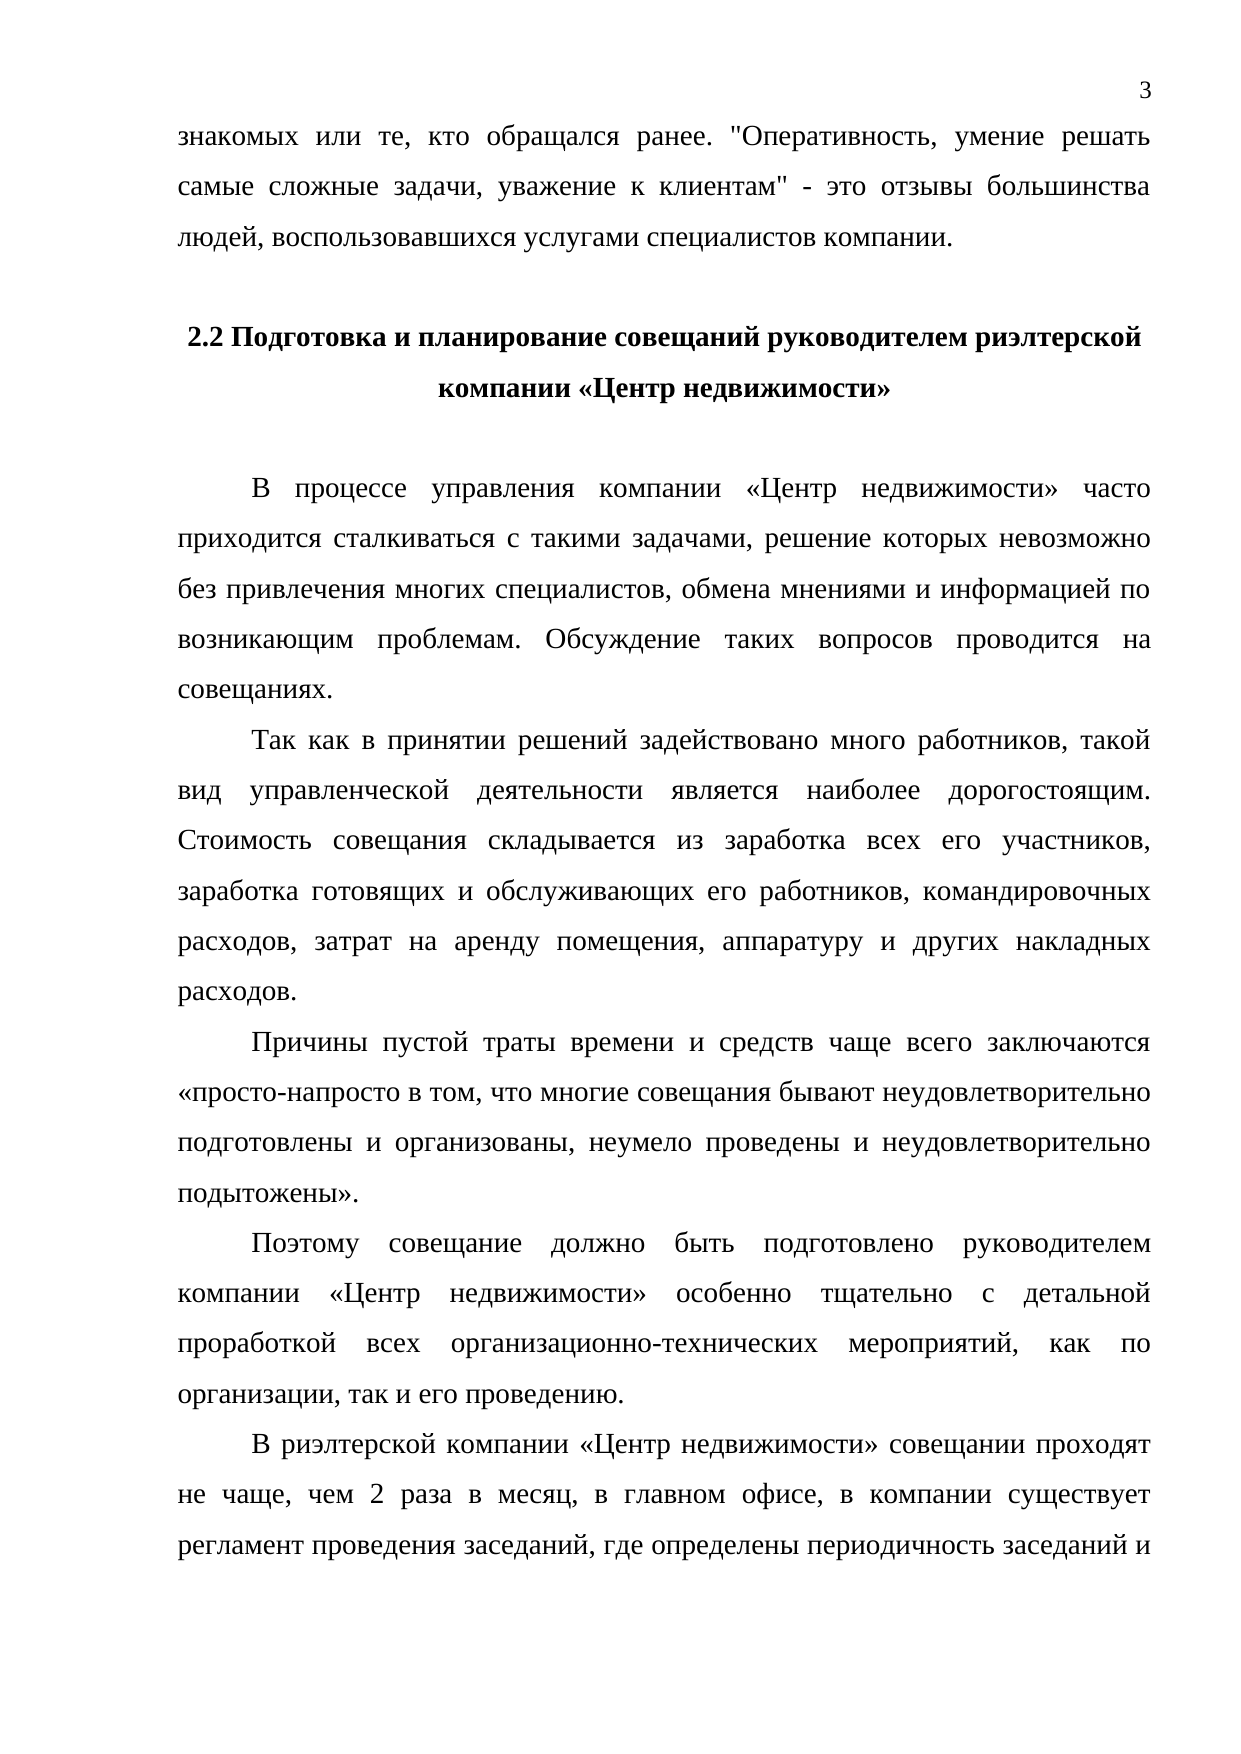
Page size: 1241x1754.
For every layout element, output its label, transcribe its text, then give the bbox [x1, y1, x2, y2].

text Так как в принятии решений задействовано много работников, такой вид управленческой деятельности является наиболее дорогостоящим. Стоимость совещания складывается из заработка всех его участников, заработка готовящих и обслуживающих его работников, командировочных расходов, затрат на аренду помещения, аппаратуру и других накладных расходов. [177, 722, 1152, 1007]
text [177, 118, 1152, 252]
text В процессе управления компании «Центр недвижимости» часто приходится сталкиваться с такими задачами, решение которых невозможно без привлечения многих специалистов, обмена мнениями и информацией по возникающим проблемам. Обсуждение таких вопросов проводится на совещаниях. [177, 470, 1152, 705]
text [177, 1426, 1152, 1560]
text Поэтому совещание должно быть подготовлено руководителем компании «Центр недвижимости» особенно тщательно с детальной проработкой всех организационно-технических мероприятий, как по организации, так и его проведению. [177, 1225, 1152, 1409]
text 2.2 Подготовка и планирование совещаний руководителем риэлтерской компании «Центр недвижимости» [177, 319, 1152, 403]
text Причины пустой траты времени и средств чаще всего заключаются «просто-напросто в том, что многие совещания бывают неудовлетворительно подготовлены и организованы, неумело проведены и неудовлетворительно подытожены». [177, 1024, 1152, 1208]
